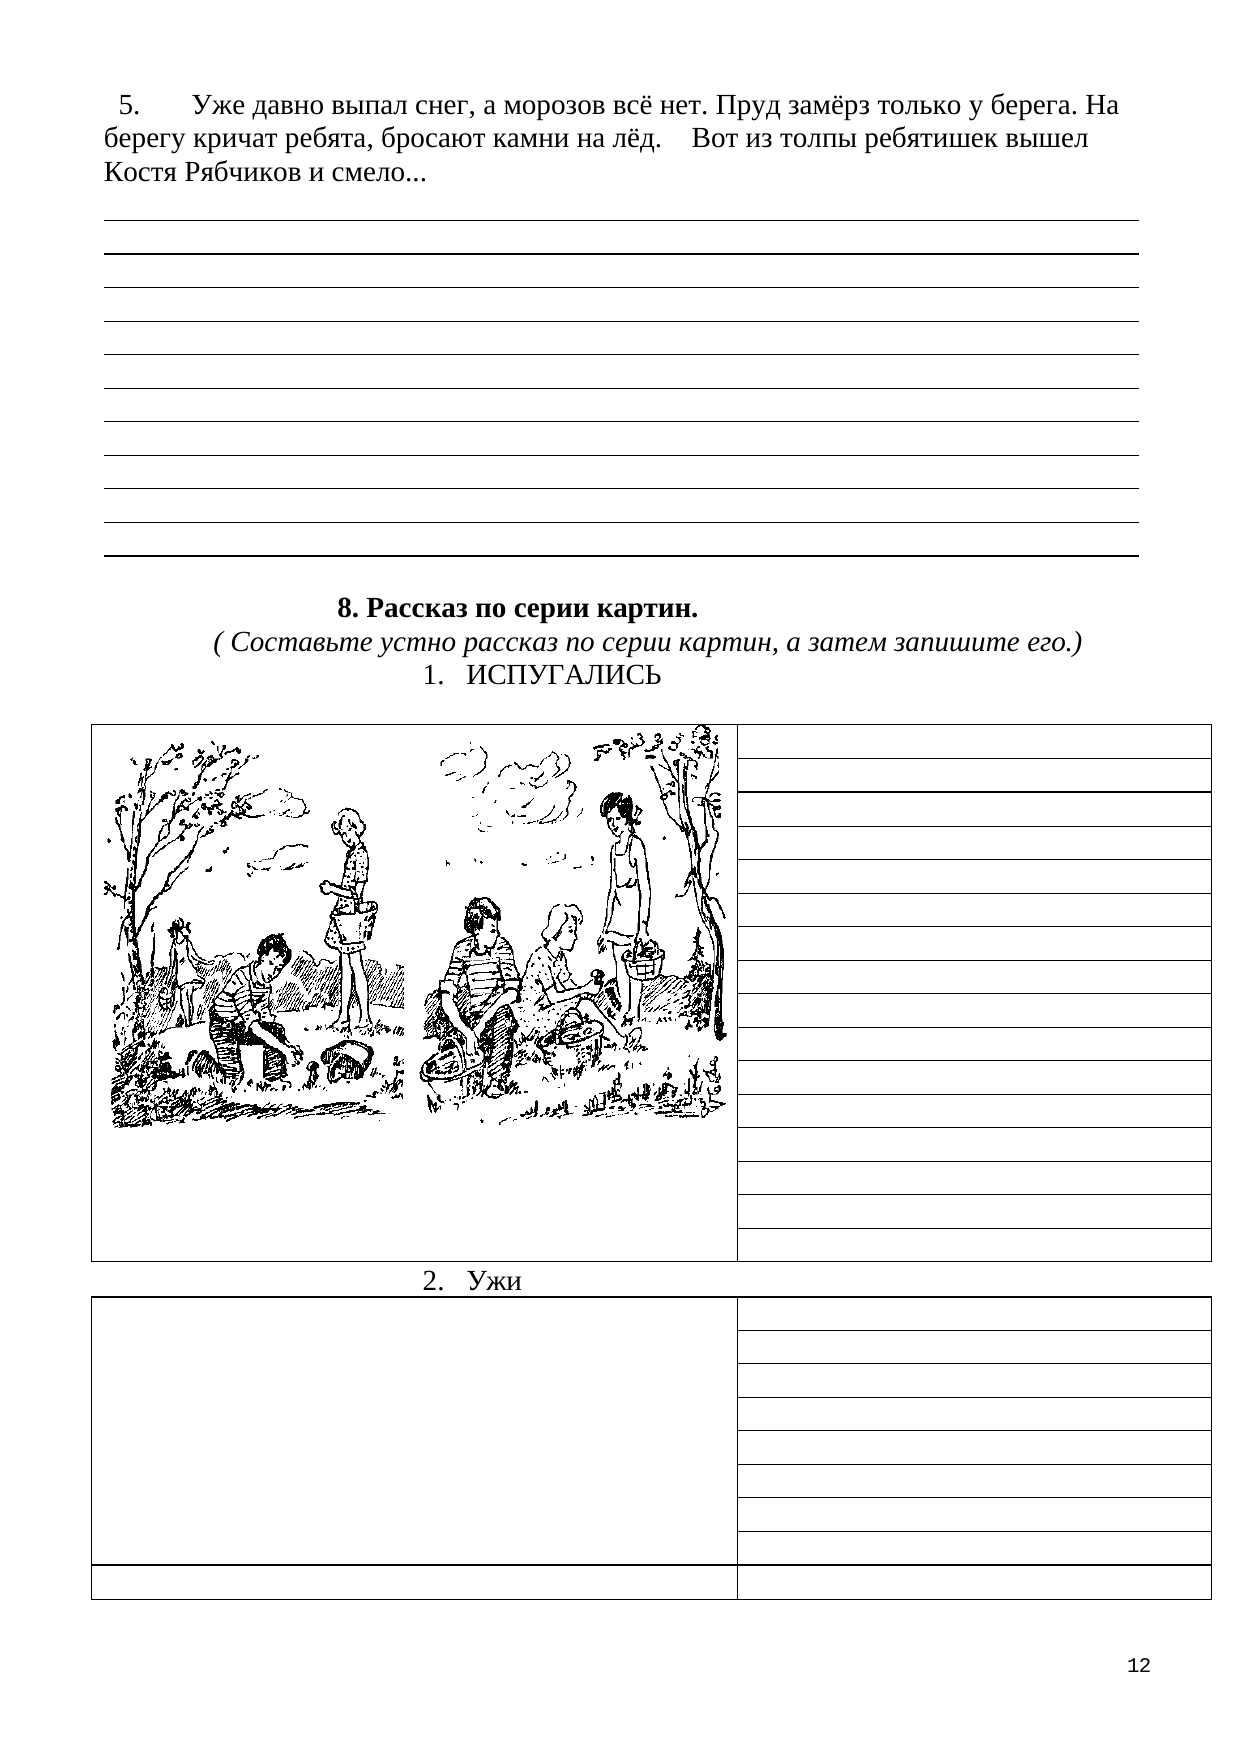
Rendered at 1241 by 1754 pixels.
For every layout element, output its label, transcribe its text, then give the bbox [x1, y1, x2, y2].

table_cell [738, 759, 1211, 791]
table_cell [738, 1195, 1211, 1228]
table_cell [738, 1364, 1211, 1397]
table_cell [738, 1431, 1211, 1464]
table_cell [738, 1229, 1211, 1261]
table_cell [738, 1162, 1211, 1194]
table_cell [738, 827, 1211, 859]
table_cell [738, 1331, 1211, 1363]
picture [103, 725, 727, 1128]
table_cell [738, 927, 1211, 960]
table_cell [738, 1398, 1211, 1430]
table_cell [738, 1532, 1211, 1564]
list Ужи [422, 1263, 1226, 1296]
list Уже давно выпал снег, а морозов всё нет. Пруд замёрз только у берега. На берегу кричат ребята, бросают камни на лёд. Вот из толпы ребятишек вышел Костя Рябчиков и смело... [104, 87, 1119, 188]
table_header [92, 1298, 737, 1564]
table_cell [738, 994, 1211, 1027]
table_cell [738, 894, 1211, 926]
table_cell [738, 1128, 1211, 1161]
table_header [738, 1298, 1211, 1330]
subtitle Рассказ по серии картин. [337, 590, 1226, 624]
table_cell [738, 793, 1211, 826]
table_cell [738, 961, 1211, 993]
table_cell [738, 1061, 1211, 1094]
table_cell [738, 1465, 1211, 1497]
table_cell [738, 1498, 1211, 1531]
table_header [738, 725, 1211, 758]
table_header [92, 1566, 737, 1599]
table_header [738, 1566, 1211, 1599]
table_header [92, 725, 737, 1261]
table_cell [738, 1095, 1211, 1127]
subtitle ИСПУГАЛИСЬ [422, 657, 1226, 691]
table_cell [738, 860, 1211, 893]
text ( Составьте устно рассказ по серии картин, а затем запишите его.) [213, 624, 1226, 657]
table_cell [738, 1028, 1211, 1060]
